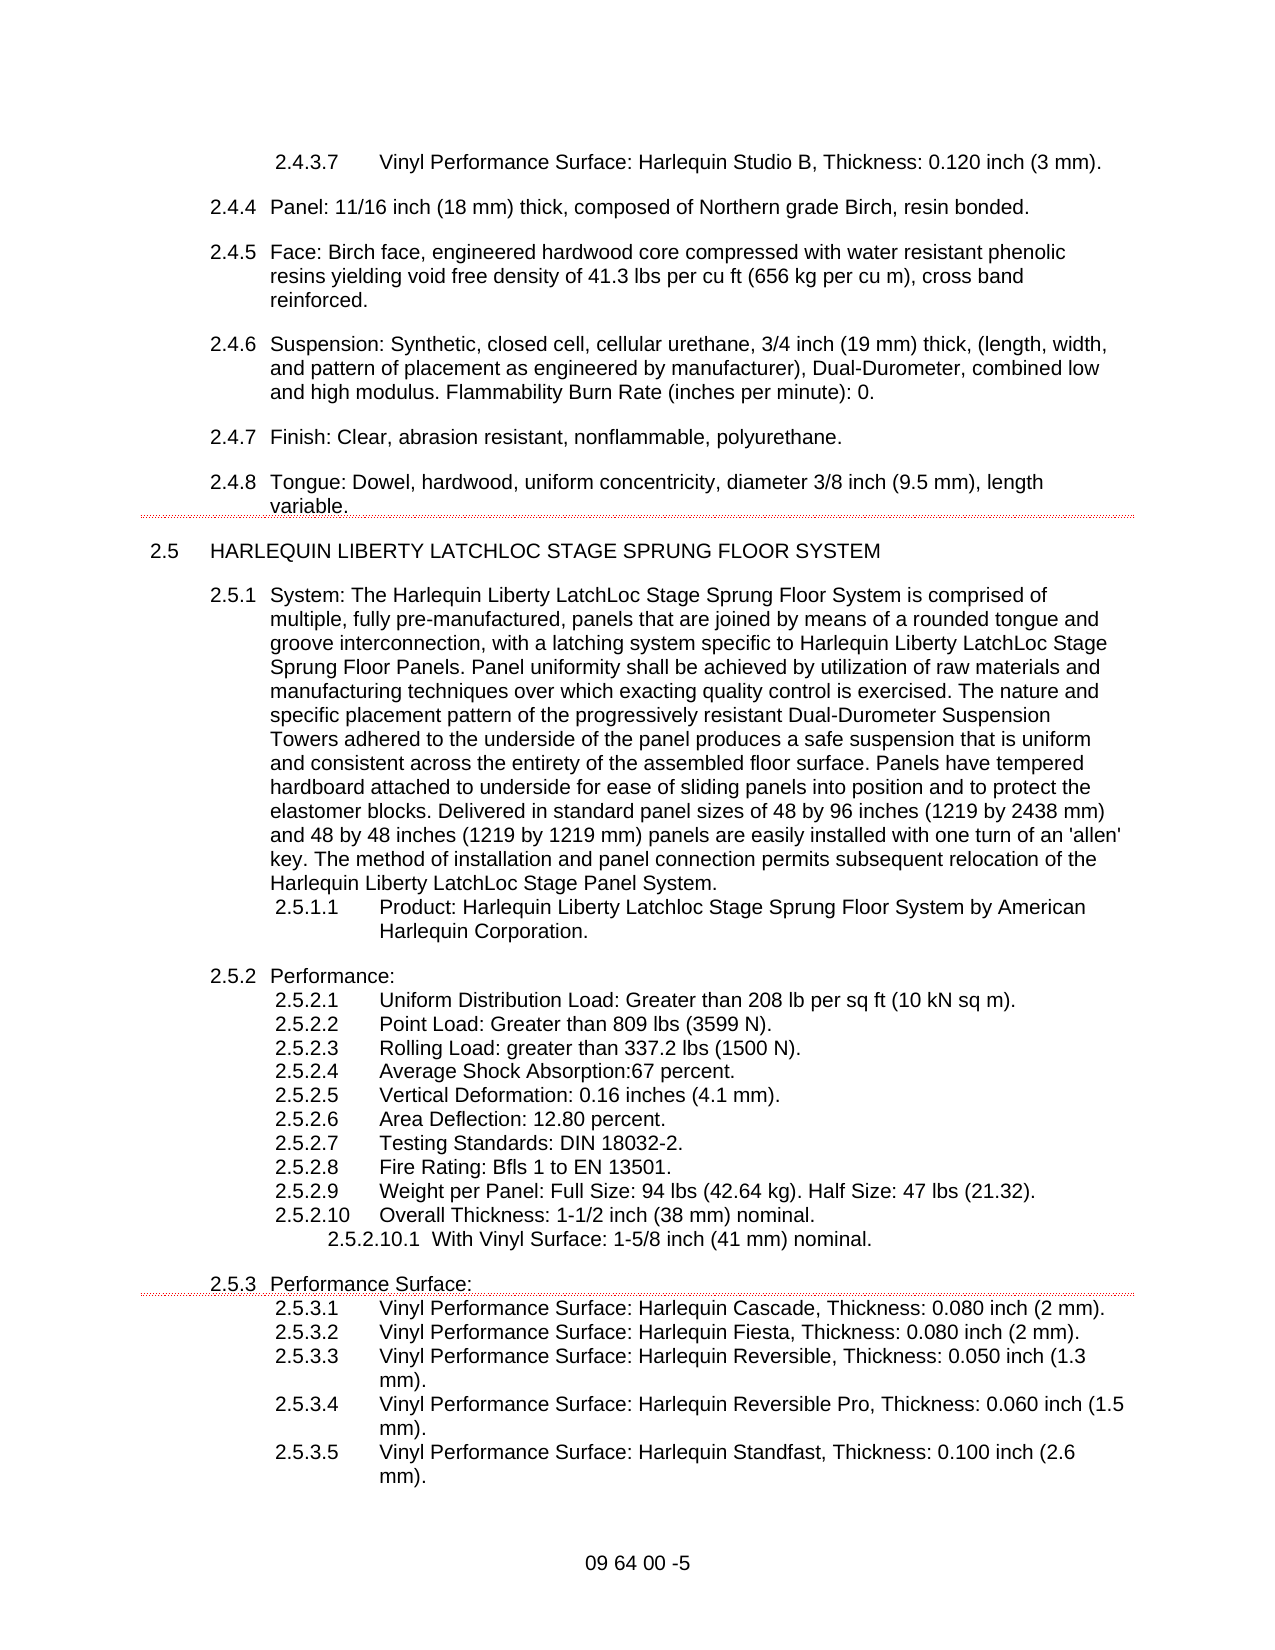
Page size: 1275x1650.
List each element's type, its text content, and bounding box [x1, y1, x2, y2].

list Panel: 11/16 inch (18 mm) thick, composed of Northern grade Birch, resin bonded. [210, 195, 1125, 219]
list Area Deflection: 12.80 percent. [275, 1107, 1125, 1131]
list Uniform Distribution Load: Greater than 208 lb per sq ft (10 kN sq m). [275, 987, 1125, 1011]
list Average Shock Absorption:67 percent. [275, 1059, 1125, 1083]
list Testing Standards: DIN 18032-2. [275, 1131, 1125, 1155]
list Vertical Deformation: 0.16 inches (4.1 mm). [275, 1083, 1125, 1107]
list Product: Harlequin Liberty Latchloc Stage Sprung Floor System by American Harlequin Corporation. [275, 895, 1125, 943]
list Vinyl Performance Surface: Harlequin Fiesta, Thickness: 0.080 inch (2 mm). [275, 1320, 1125, 1344]
list Face: Birch face, engineered hardwood core compressed with water resistant phenolic resins yielding void free density of 41.3 lbs per cu ft (656 kg per cu m), cross band reinforced. [210, 239, 1125, 311]
list Overall Thickness: 1-1/2 inch (38 mm) nominal. [275, 1203, 1125, 1227]
list Vinyl Performance Surface: Harlequin Studio B, Thickness: 0.120 inch (3 mm). [275, 150, 1125, 174]
list Weight per Panel: Full Size: 94 lbs (42.64 kg). Half Size: 47 lbs (21.32). [275, 1179, 1125, 1203]
list Finish: Clear, abrasion resistant, nonflammable, polyurethane. [210, 425, 1125, 449]
list Performance Surface: [210, 1272, 1125, 1296]
list Rolling Load: greater than 337.2 lbs (1500 N). [275, 1035, 1125, 1059]
list Suspension: Synthetic, closed cell, cellular urethane, 3/4 inch (19 mm) thick, (length, width, and pattern of placement as engineered by manufacturer), Dual-Durometer, combined low and high modulus. Flammability Burn Rate (inches per minute): 0. [210, 332, 1125, 404]
list Vinyl Performance Surface: Harlequin Reversible, Thickness: 0.050 inch (1.3 mm). [275, 1344, 1125, 1392]
list Vinyl Performance Surface: Harlequin Cascade, Thickness: 0.080 inch (2 mm). [275, 1296, 1125, 1320]
list With Vinyl Surface: 1-5/8 inch (41 mm) nominal. [327, 1227, 1125, 1251]
list Tongue: Dowel, hardwood, uniform concentricity, diameter 3/8 inch (9.5 mm), length variable. [210, 470, 1125, 518]
list Performance: [210, 963, 1125, 987]
list Fire Rating: Bfls 1 to EN 13501. [275, 1155, 1125, 1179]
list Vinyl Performance Surface: Harlequin Standfast, Thickness: 0.100 inch (2.6 mm). [275, 1439, 1125, 1487]
list Point Load: Greater than 809 lbs (3599 N). [275, 1011, 1125, 1035]
list HARLEQUIN LIBERTY LATCHLOC STAGE SPRUNG FLOOR SYSTEM [150, 538, 1125, 562]
list Vinyl Performance Surface: Harlequin Reversible Pro, Thickness: 0.060 inch (1.5 mm). [275, 1392, 1125, 1439]
list System: The Harlequin Liberty LatchLoc Stage Sprung Floor System is comprised of multiple, fully pre-manufactured, panels that are joined by means of a rounded tongue and groove interconnection, with a latching system specific to Harlequin Liberty LatchLoc Stage Sprung Floor Panels. Panel uniformity shall be achieved by utilization of raw materials and manufacturing techniques over which exacting quality control is exercised. The nature and specific placement pattern of the progressively resistant Dual-Durometer Suspension Towers adhered to the underside of the panel produces a safe suspension that is uniform and consistent across the entirety of the assembled floor surface. Panels have tempered hardboard attached to underside for ease of sliding panels into position and to protect the elastomer blocks. Delivered in standard panel sizes of 48 by 96 inches (1219 by 2438 mm) and 48 by 48 inches (1219 by 1219 mm) panels are easily installed with one turn of an 'allen' key. The method of installation and panel connection permits subsequent relocation of the Harlequin Liberty LatchLoc Stage Panel System. [210, 583, 1125, 895]
